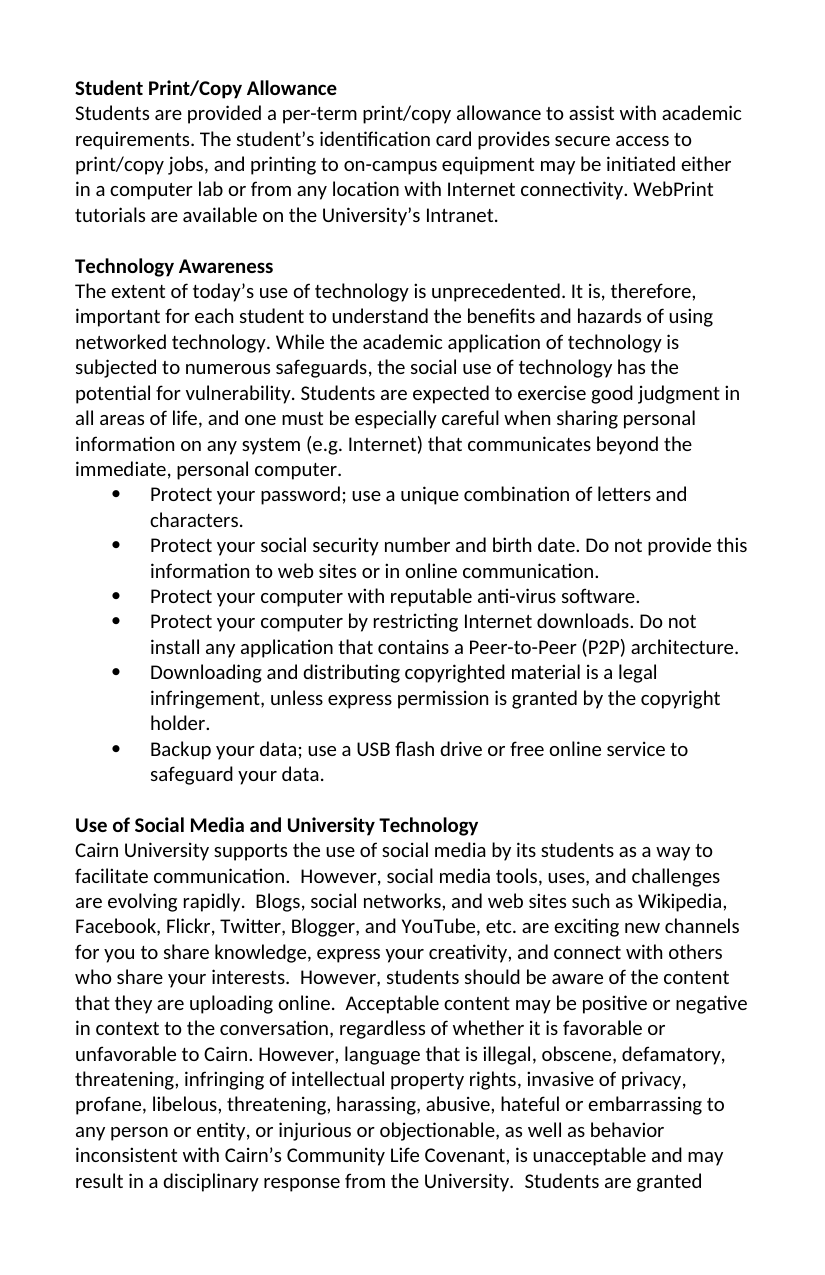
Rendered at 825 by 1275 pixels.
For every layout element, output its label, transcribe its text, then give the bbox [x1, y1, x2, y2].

text Technology Awareness [75, 253, 750, 278]
text The extent of today’s use of technology is unprecedented. It is, therefore, important for each student to understand the benefits and hazards of using networked technology. While the academic application of technology is subjected to numerous safeguards, the social use of technology has the potential for vulnerability. Students are expected to exercise good judgment in all areas of life, and one must be especially careful when sharing personal information on any system (e.g. Internet) that communicates beyond the immediate, personal computer. [75, 278, 750, 482]
list Downloading and distributing copyrighted material is a legal infringement, unless express permission is granted by the copyright holder. [112, 659, 750, 736]
text Use of Social Media and University Technology [75, 812, 750, 837]
text Student Print/Copy Allowance [75, 75, 750, 100]
list Protect your computer with reputable anti-virus software. [112, 583, 750, 609]
list Protect your computer by restricting Internet downloads. Do not install any application that contains a Peer-to-Peer (P2P) architecture. [112, 609, 750, 659]
list Protect your social security number and birth date. Do not provide this information to web sites or in online communication. [112, 532, 750, 583]
text Students are provided a per-term print/copy allowance to assist with academic requirements. The student’s identification card provides secure access to print/copy jobs, and printing to on-campus equipment may be initiated either in a computer lab or from any location with Internet connectivity. WebPrint tutorials are available on the University’s Intranet. [75, 100, 750, 227]
list Protect your password; use a unique combination of letters and characters. [112, 482, 750, 532]
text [75, 837, 750, 1193]
list Backup your data; use a USB flash drive or free online service to safeguard your data. [112, 736, 750, 787]
